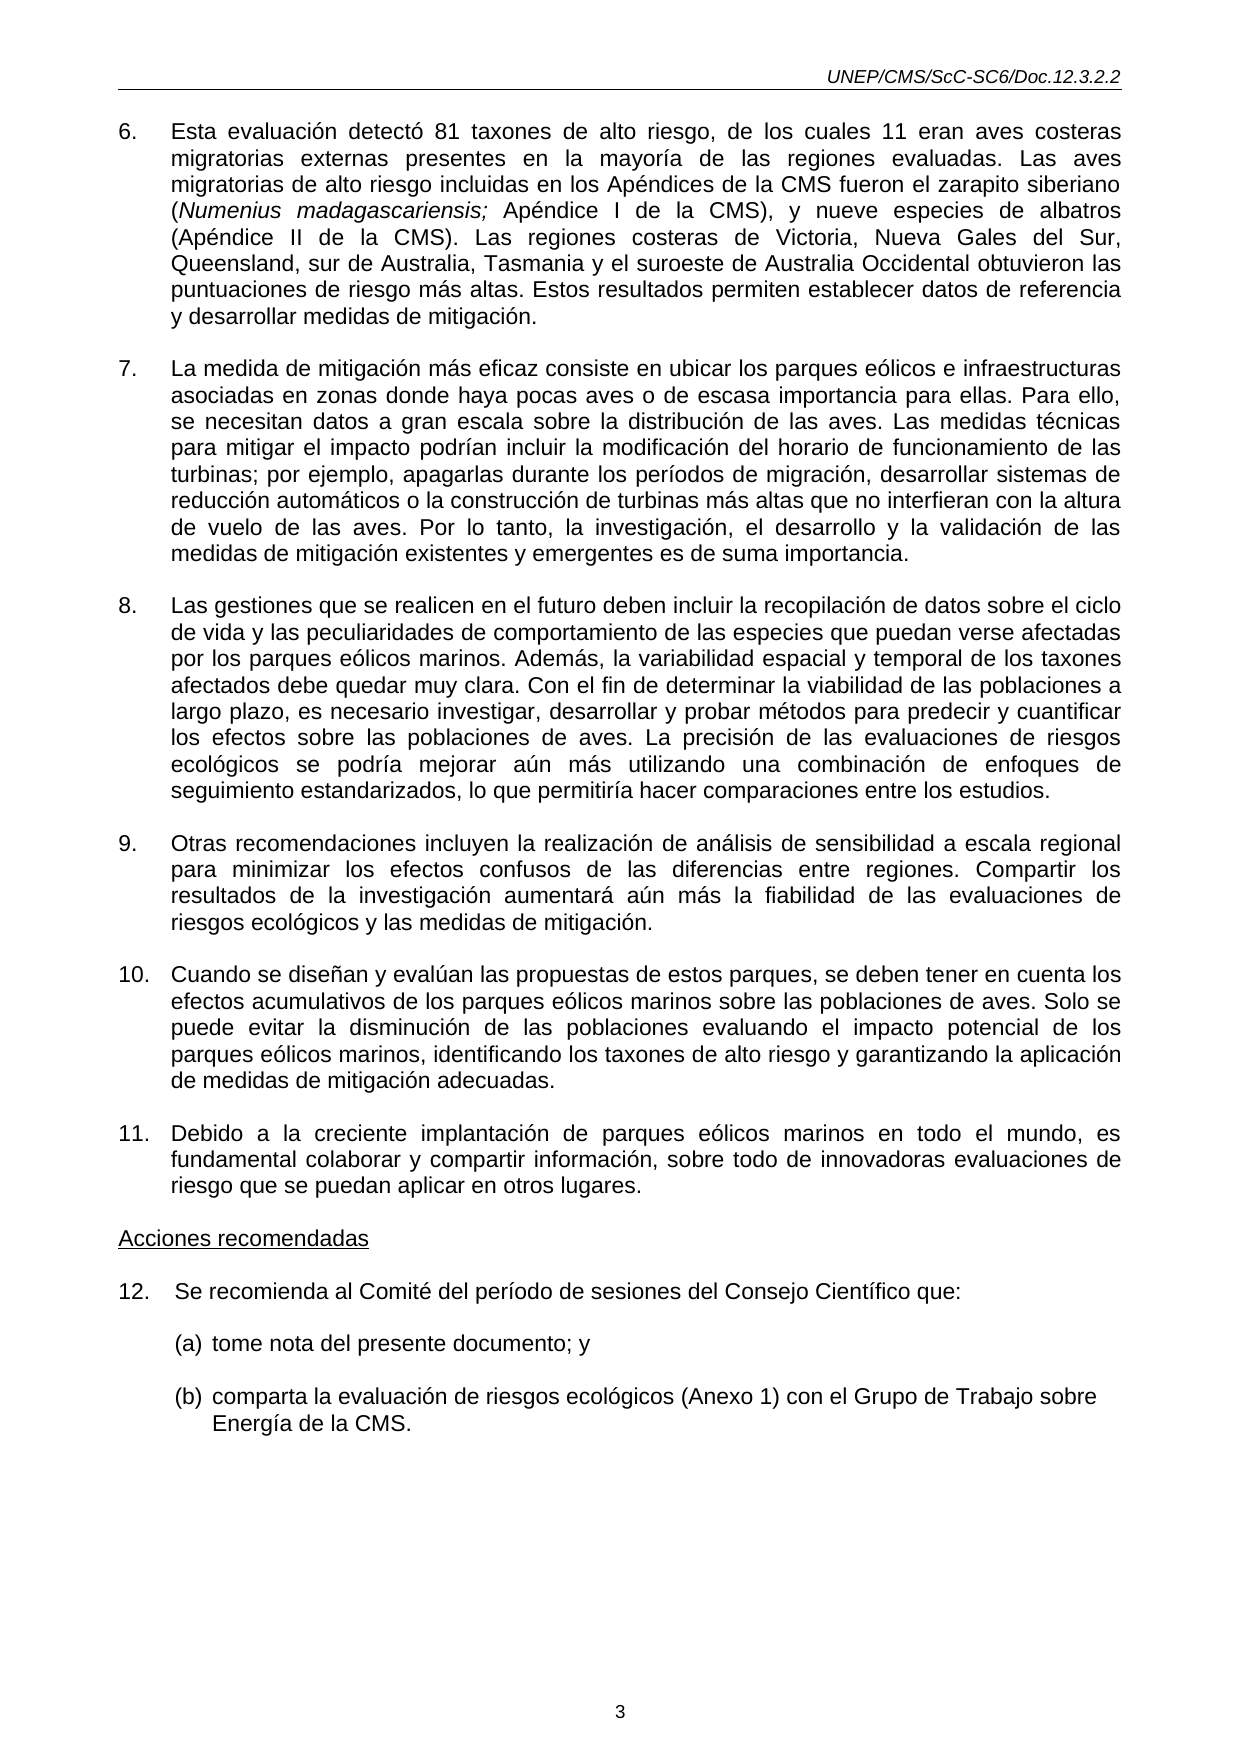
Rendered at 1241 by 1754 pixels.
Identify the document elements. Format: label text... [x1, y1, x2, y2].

text Esta evaluación detectó 81 taxones de alto riesgo, de los cuales 11 eran aves costeras migratorias externas presentes en la mayoría de las regiones evaluadas. Las aves migratorias de alto riesgo incluidas en los Apéndices de la CMS fueron el zarapito siberiano (Numenius madagascariensis; Apéndice I de la CMS), y nueve especies de albatros (Apéndice II de la CMS). Las regiones costeras de Victoria, Nueva Gales del Sur, Queensland, sur de Australia, Tasmania y el suroeste de Australia Occidental obtuvieron las puntuaciones de riesgo más altas. Estos resultados permiten establecer datos de referencia y desarrollar medidas de mitigación. [118, 118, 1122, 329]
list comparta la evaluación de riesgos ecológicos (Anexo 1) con el Grupo de Trabajo sobre Energía de la CMS. [174, 1383, 1122, 1436]
text Las gestiones que se realicen en el futuro deben incluir la recopilación de datos sobre el ciclo de vida y las peculiaridades de comportamiento de las especies que puedan verse afectadas por los parques eólicos marinos. Además, la variabilidad espacial y temporal de los taxones afectados debe quedar muy clara. Con el fin de determinar la viabilidad de las poblaciones a largo plazo, es necesario investigar, desarrollar y probar métodos para predecir y cuantificar los efectos sobre las poblaciones de aves. La precisión de las evaluaciones de riesgos ecológicos se podría mejorar aún más utilizando una combinación de enfoques de seguimiento estandarizados, lo que permitiría hacer comparaciones entre los estudios. [118, 592, 1122, 803]
text Se recomienda al Comité del período de sesiones del Consejo Científico que: [118, 1278, 1122, 1304]
text Otras recomendaciones incluyen la realización de análisis de sensibilidad a escala regional para minimizar los efectos confusos de las diferencias entre regiones. Compartir los resultados de la investigación aumentará aún más la fiabilidad de las evaluaciones de riesgos ecológicos y las medidas de mitigación. [118, 830, 1122, 935]
text Debido a la creciente implantación de parques eólicos marinos en todo el mundo, es fundamental colaborar y compartir información, sobre todo de innovadoras evaluaciones de riesgo que se puedan aplicar en otros lugares. [118, 1119, 1122, 1199]
text La medida de mitigación más eficaz consiste en ubicar los parques eólicos e infraestructuras asociadas en zonas donde haya pocas aves o de escasa importancia para ellas. Para ello, se necesitan datos a gran escala sobre la distribución de las aves. Las medidas técnicas para mitigar el impacto podrían incluir la modificación del horario de funcionamiento de las turbinas; por ejemplo, apagarlas durante los períodos de migración, desarrollar sistemas de reducción automáticos o la construcción de turbinas más altas que no interfieran con la altura de vuelo de las aves. Por lo tanto, la investigación, el desarrollo y la validación de las medidas de mitigación existentes y emergentes es de suma importancia. [118, 355, 1122, 566]
text Cuando se diseñan y evalúan las propuestas de estos parques, se deben tener en cuenta los efectos acumulativos de los parques eólicos marinos sobre las poblaciones de aves. Solo se puede evitar la disminución de las poblaciones evaluando el impacto potencial de los parques eólicos marinos, identificando los taxones de alto riesgo y garantizando la aplicación de medidas de mitigación adecuadas. [118, 961, 1122, 1093]
list tome nota del presente documento; y [174, 1330, 1122, 1357]
text Acciones recomendadas [118, 1225, 1122, 1251]
